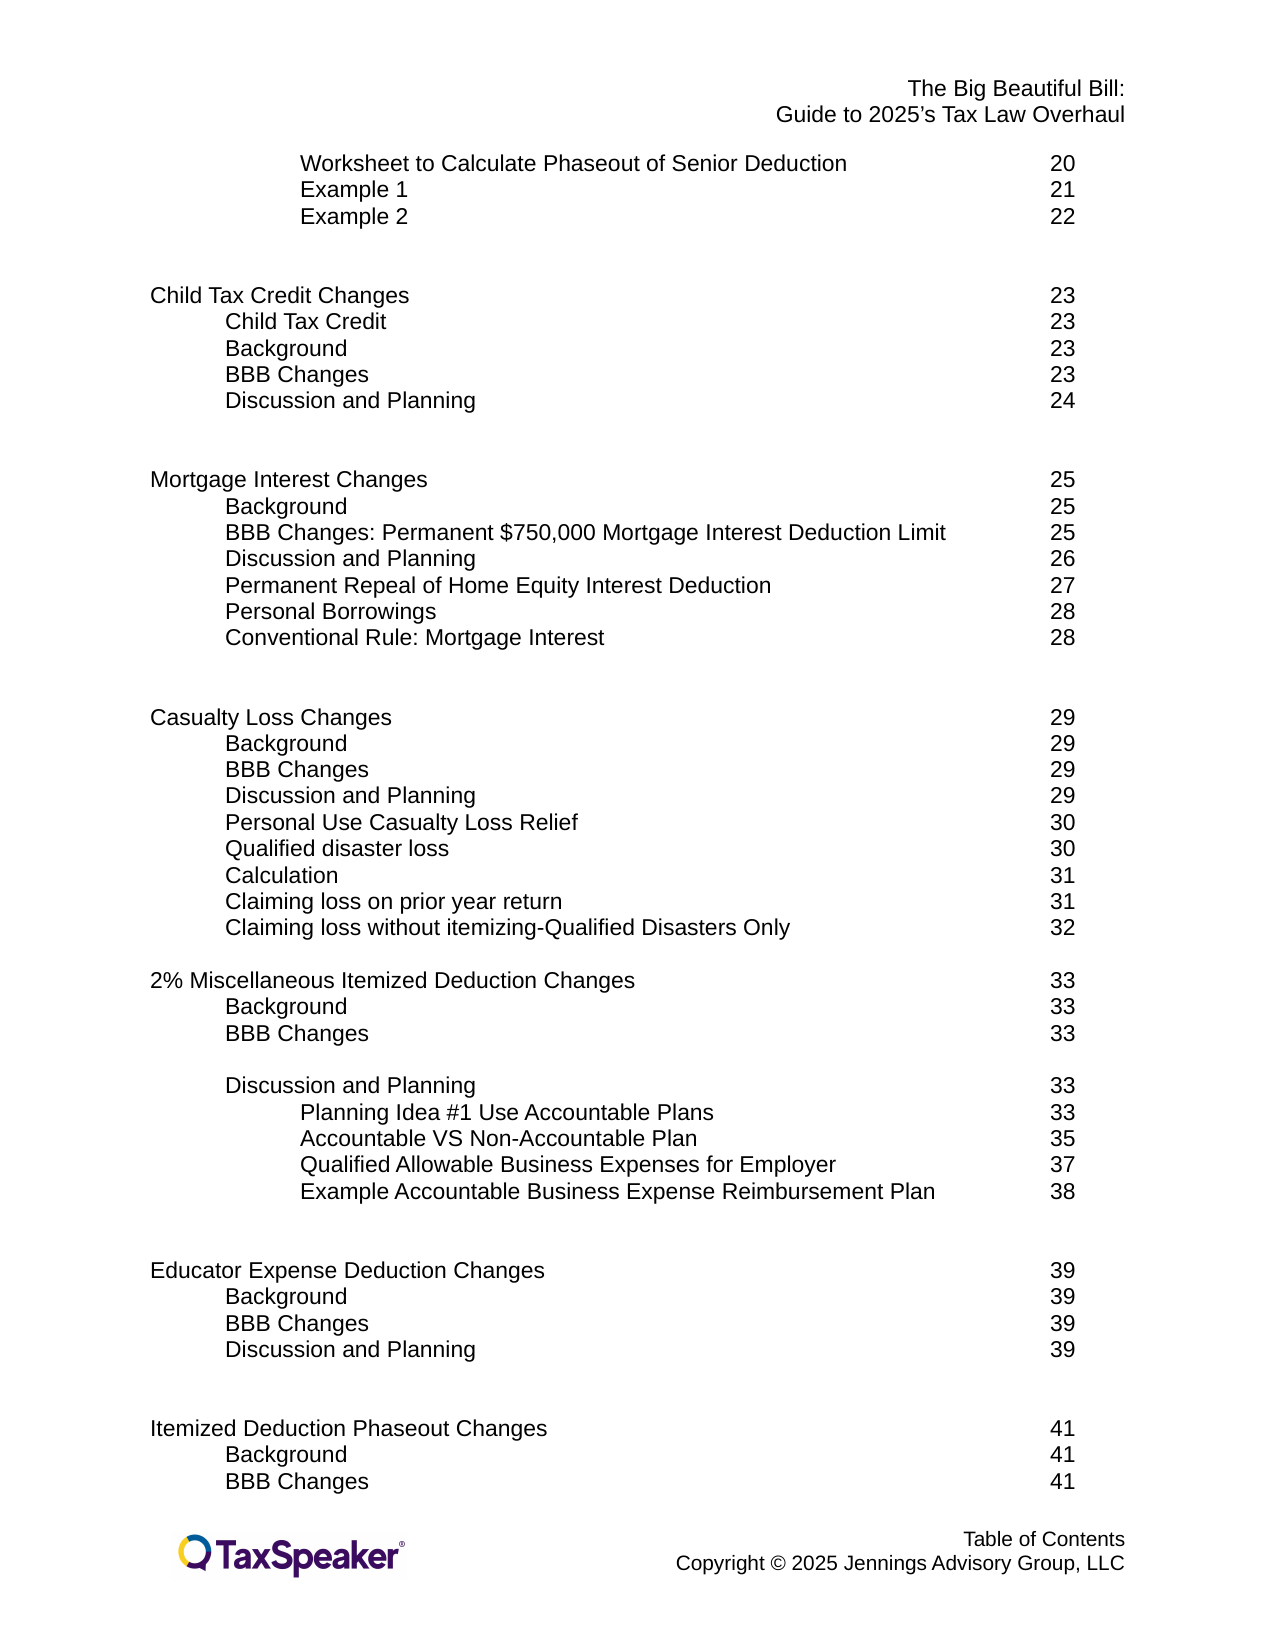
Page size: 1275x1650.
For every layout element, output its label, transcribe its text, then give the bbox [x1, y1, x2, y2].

text Claiming loss on prior year return 31 [150, 888, 1125, 914]
text Background 39 [150, 1283, 1125, 1309]
text Worksheet to Calculate Phaseout of Senior Deduction 20 [225, 150, 1125, 176]
text Calculation 31 [150, 862, 1125, 888]
text BBB Changes 41 [150, 1468, 1125, 1494]
text Discussion and Planning 29 [150, 782, 1125, 809]
text BBB Changes 29 [150, 756, 1125, 782]
text Example 1 21 [225, 176, 1125, 203]
text Discussion and Planning 26 [150, 545, 1125, 572]
text Background 33 [150, 993, 1125, 1020]
text 2% Miscellaneous Itemized Deduction Changes 33 [150, 967, 1125, 993]
text Claiming loss without itemizing-Qualified Disasters Only 32 [150, 914, 1125, 941]
text Discussion and Planning 24 [150, 387, 1125, 413]
text Discussion and Planning 39 [150, 1336, 1125, 1362]
text Educator Expense Deduction Changes 39 [150, 1257, 1125, 1283]
text BBB Changes: Permanent $750,000 Mortgage Interest Deduction Limit 25 [150, 519, 1125, 545]
text Itemized Deduction Phaseout Changes 41 [150, 1415, 1125, 1441]
text Discussion and Planning 33 [150, 1072, 1125, 1099]
text Background 41 [150, 1441, 1125, 1468]
text Background 23 [150, 334, 1125, 361]
text Personal Borrowings 28 [150, 598, 1125, 624]
text Background 29 [150, 730, 1125, 756]
text Child Tax Credit 23 [150, 308, 1125, 334]
text Qualified disaster loss 30 [150, 835, 1125, 862]
text Qualified Allowable Business Expenses for Employer 37 [225, 1151, 1125, 1178]
text BBB Changes 33 [150, 1020, 1125, 1046]
text Example 2 22 [225, 203, 1125, 229]
text BBB Changes 23 [150, 361, 1125, 387]
text Child Tax Credit Changes 23 [150, 282, 1125, 308]
text Personal Use Casualty Loss Relief 30 [150, 809, 1125, 835]
text Planning Idea #1 Use Accountable Plans 33 [225, 1099, 1125, 1125]
text Conventional Rule: Mortgage Interest 28 [150, 624, 1125, 651]
text Mortgage Interest Changes 25 [150, 466, 1125, 493]
picture [170, 1532, 407, 1581]
text BBB Changes 39 [150, 1309, 1125, 1336]
text Permanent Repeal of Home Equity Interest Deduction 27 [150, 572, 1125, 598]
text Casualty Loss Changes 29 [150, 703, 1125, 730]
text Accountable VS Non-Accountable Plan 35 [225, 1125, 1125, 1151]
text Example Accountable Business Expense Reimbursement Plan 38 [225, 1178, 1125, 1204]
text Background 25 [150, 493, 1125, 519]
